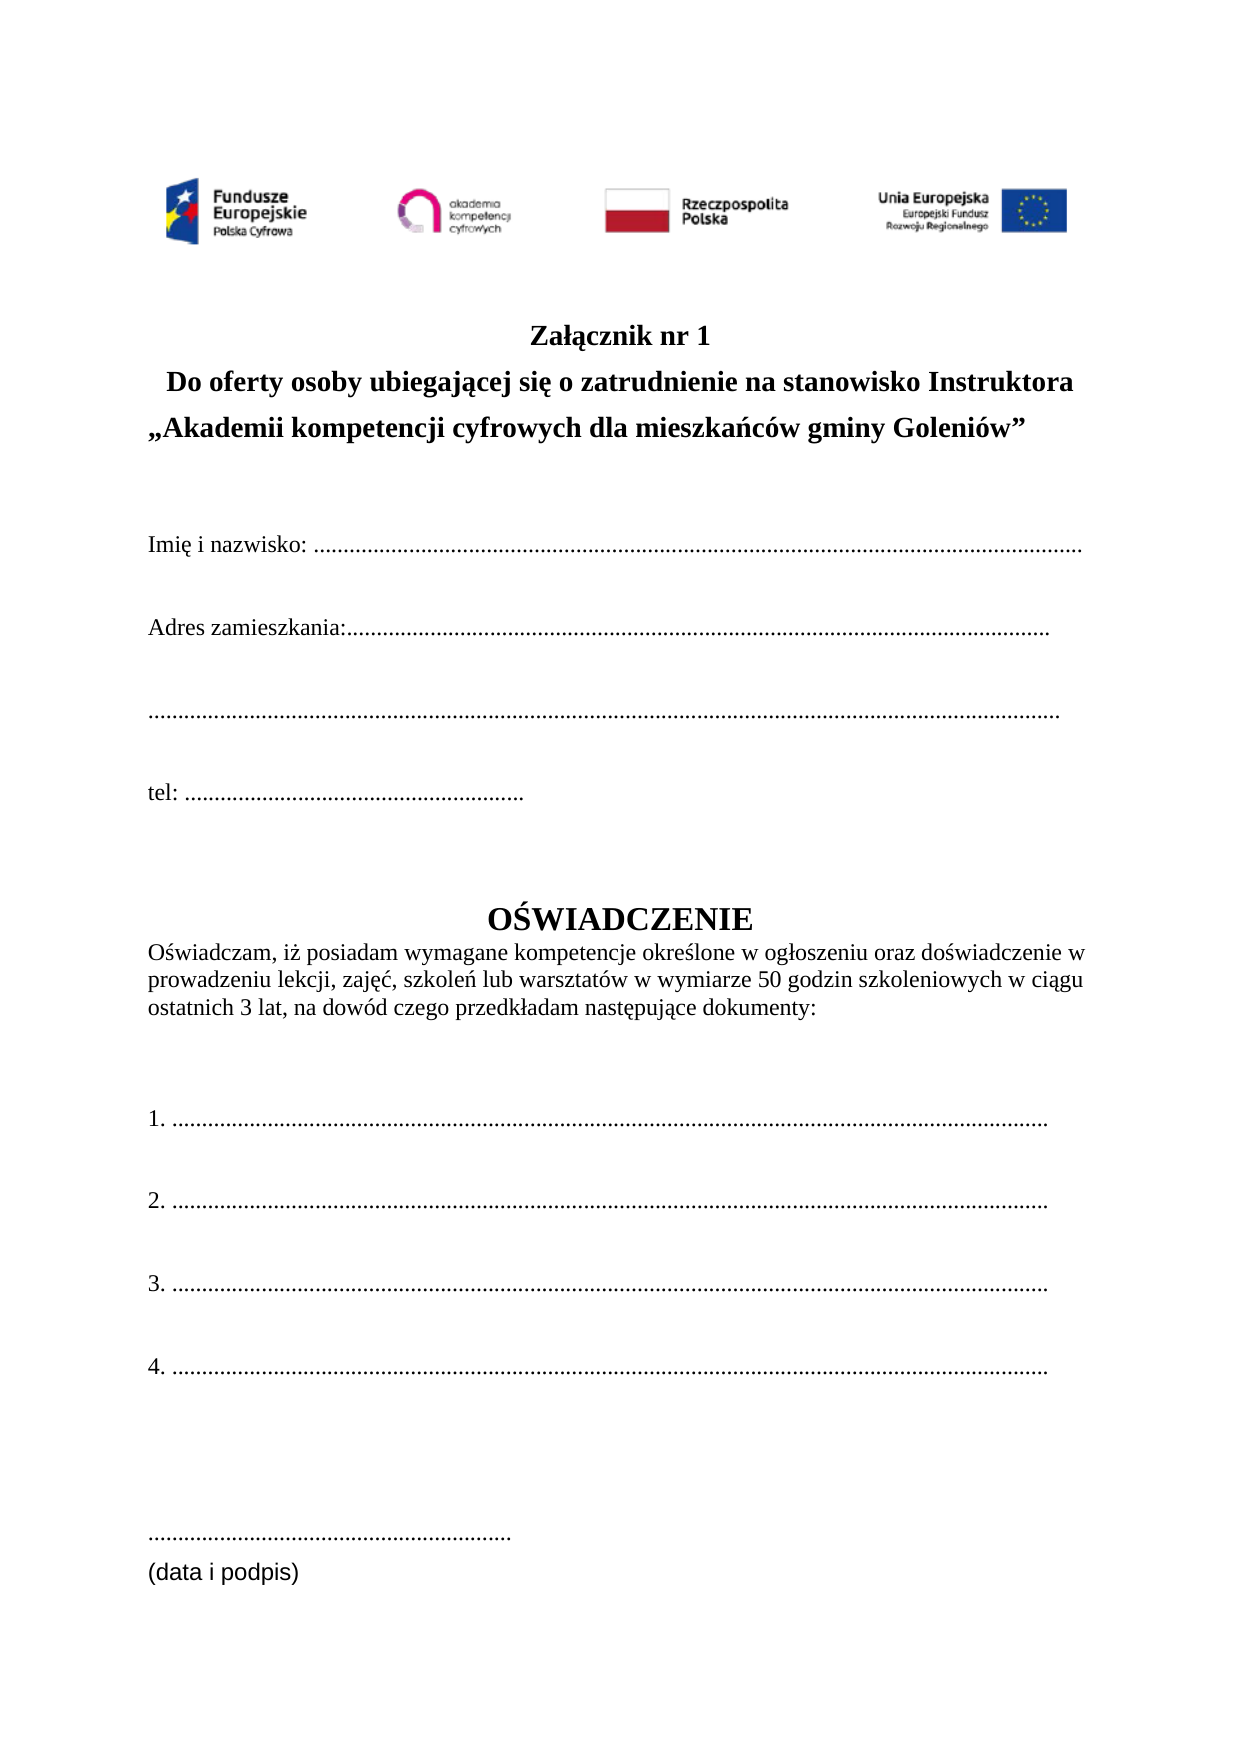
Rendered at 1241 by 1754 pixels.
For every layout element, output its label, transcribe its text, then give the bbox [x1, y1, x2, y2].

text Oświadczam, iż posiadam wymagane kompetencje określone w ogłoszeniu oraz doświadczenie w prowadzeniu lekcji, zajęć, szkoleń lub warsztatów w wymiarze 50 godzin szkoleniowych w ciągu ostatnich 3 lat, na dowód czego przedkładam następujące dokumenty: [148, 938, 1093, 1021]
text „Akademii kompetencji cyfrowych dla mieszkańców gminy Goleniów” [148, 410, 1093, 443]
text 2. ................................................................................................................................................... [148, 1186, 1093, 1214]
text Imię i nazwisko: ................................................................................................................................. [148, 530, 1093, 558]
text ............................................................. [148, 1518, 1093, 1545]
text ......................................................................................................................................................... [148, 696, 1093, 723]
text 4. ................................................................................................................................................... [148, 1352, 1093, 1379]
text tel: ......................................................... [148, 778, 1093, 806]
text Załącznik nr 1 [148, 318, 1093, 351]
text 3. ................................................................................................................................................... [148, 1269, 1093, 1297]
text OŚWIADCZENIE [148, 899, 1093, 938]
text Adres zamieszkania:...................................................................................................................... [148, 613, 1093, 640]
text 1. ................................................................................................................................................... [148, 1103, 1093, 1131]
text Do oferty osoby ubiegającej się o zatrudnienie na stanowisko Instruktora [148, 364, 1093, 397]
picture [147, 160, 1093, 264]
text (data i podpis) [148, 1558, 1093, 1585]
